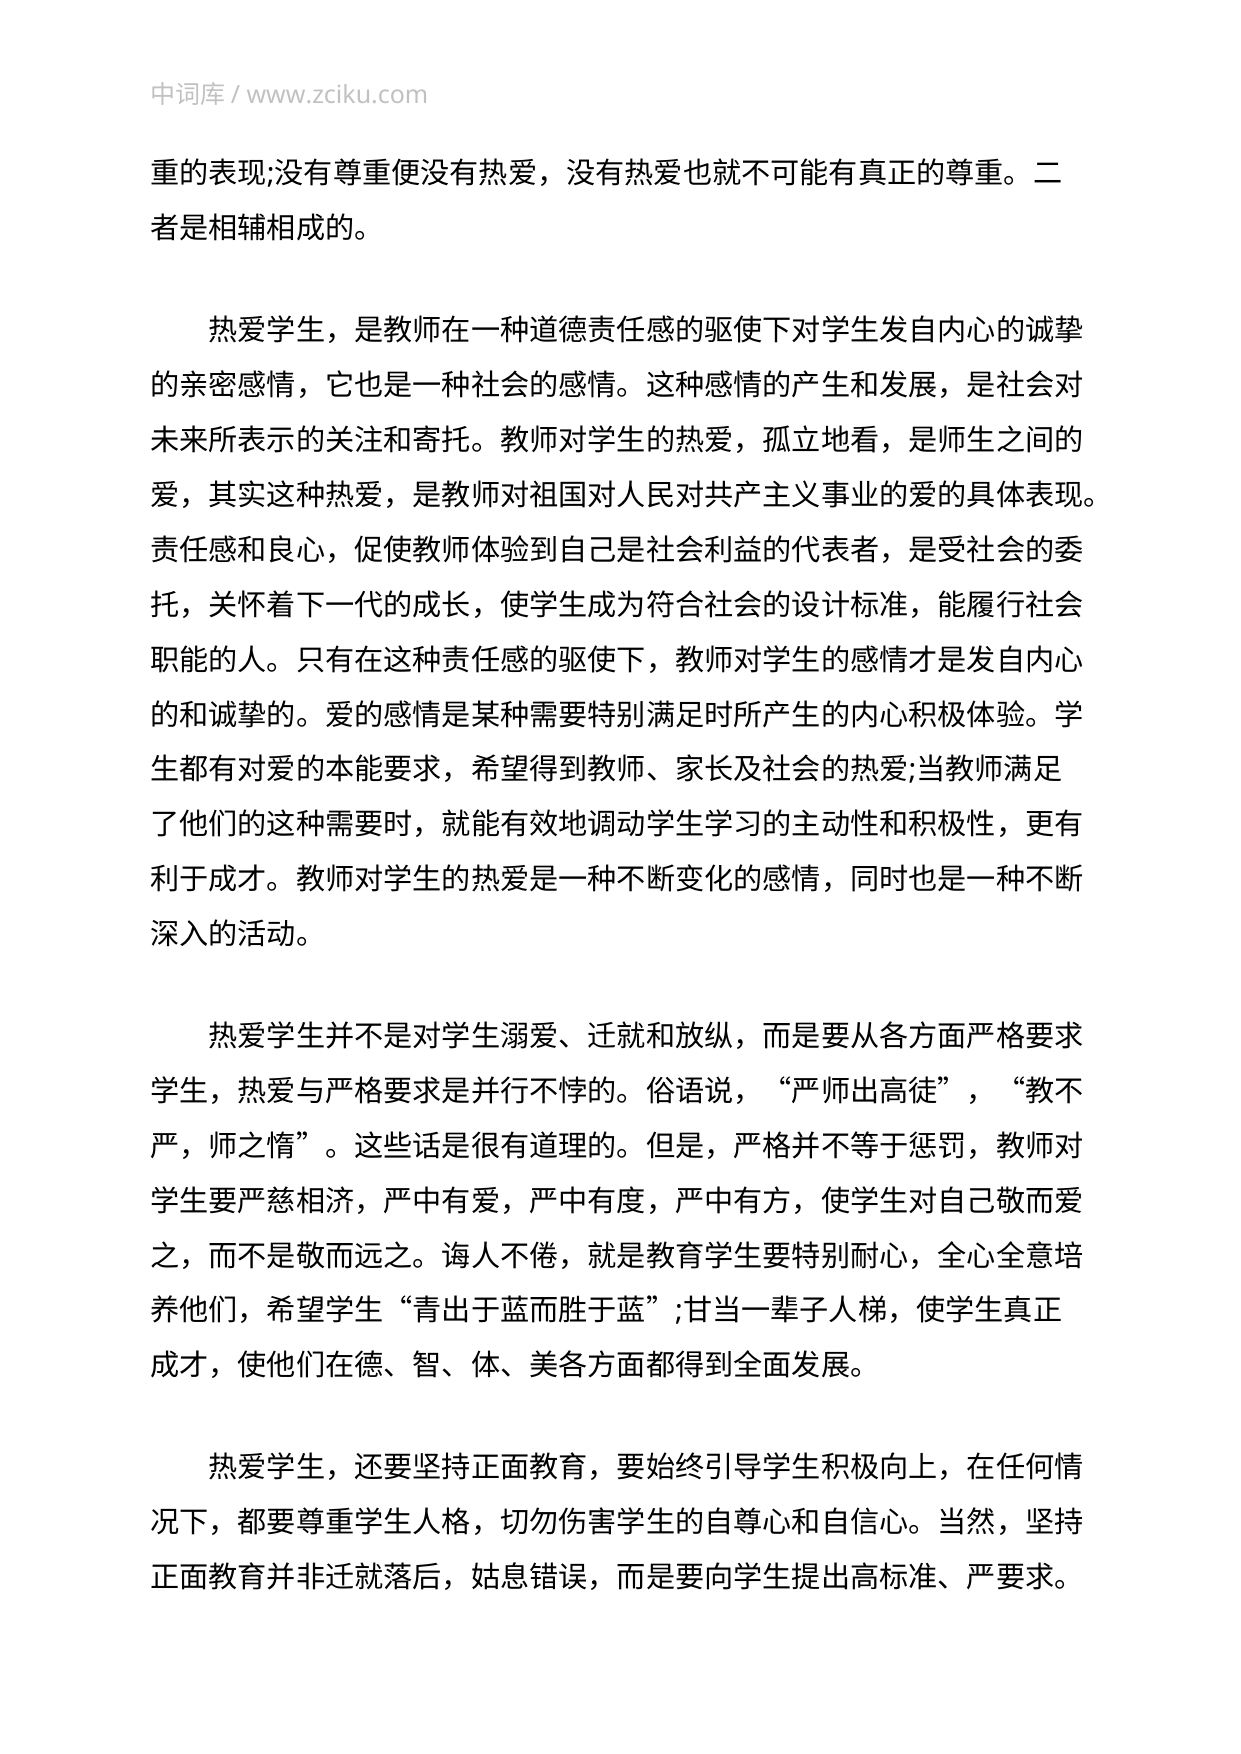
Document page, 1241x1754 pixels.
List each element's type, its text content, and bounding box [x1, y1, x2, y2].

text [150, 1444, 1090, 1596]
text 热爱学生，是教师在一种道德责任感的驱使下对学生发自内心的诚挚的亲密感情，它也是一种社会的感情。这种感情的产生和发展，是社会对未来所表示的关注和寄托。教师对学生的热爱，孤立地看，是师生之间的爱，其实这种热爱，是教师对祖国对人民对共产主义事业的爱的具体表现。责任感和良心，促使教师体验到自己是社会利益的代表者，是受社会的委托，关怀着下一代的成长，使学生成为符合社会的设计标准，能履行社会职能的人。只有在这种责任感的驱使下，教师对学生的感情才是发自内心的和诚挚的。爱的感情是某种需要特别满足时所产生的内心积极体验。学生都有对爱的本能要求，希望得到教师、家长及社会的热爱;当教师满足了他们的这种需要时，就能有效地调动学生学习的主动性和积极性，更有利于成才。教师对学生的热爱是一种不断变化的感情，同时也是一种不断深入的活动。 [150, 307, 1090, 953]
text 热爱学生并不是对学生溺爱、迁就和放纵，而是要从各方面严格要求学生，热爱与严格要求是并行不悖的。俗语说，“严师出高徒”，“教不严，师之惰”。这些话是很有道理的。但是，严格并不等于惩罚，教师对学生要严慈相济，严中有爱，严中有度，严中有方，使学生对自己敬而爱之，而不是敬而远之。诲人不倦，就是教育学生要特别耐心，全心全意培养他们，希望学生“青出于蓝而胜于蓝”;甘当一辈子人梯，使学生真正成才，使他们在德、智、体、美各方面都得到全面发展。 [150, 1012, 1090, 1384]
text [150, 150, 1090, 247]
